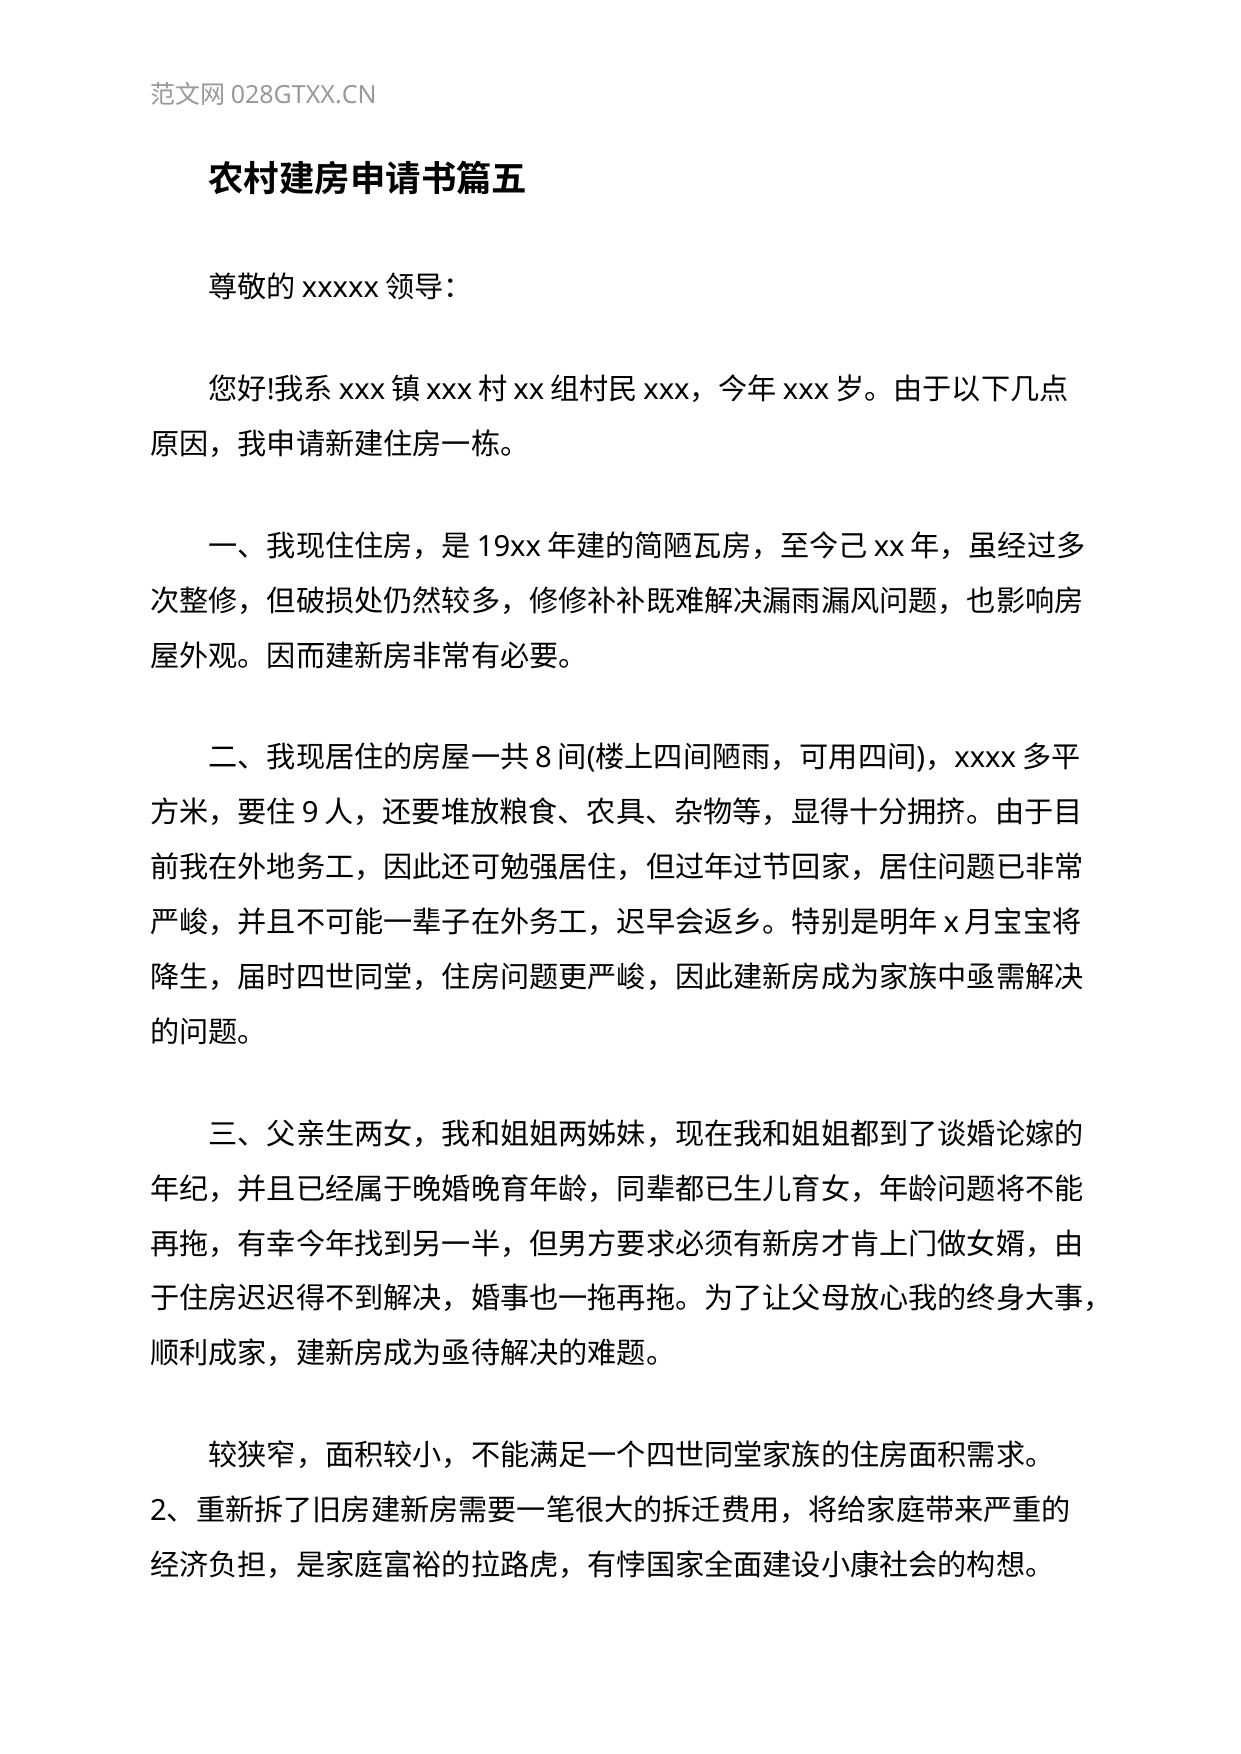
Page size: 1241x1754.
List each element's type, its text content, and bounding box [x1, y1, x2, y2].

text 较狭窄，面积较小，不能满足一个四世同堂家族的住房面积需求。2、重新拆了旧房建新房需要一笔很大的拆迁费用，将给家庭带来严重的经济负担，是家庭富裕的拉路虎，有悖国家全面建设小康社会的构想。 [150, 1432, 1090, 1584]
text 三、父亲生两女，我和姐姐两姊妹，现在我和姐姐都到了谈婚论嫁的年纪，并且已经属于晚婚晚育年龄，同辈都已生儿育女，年龄问题将不能再拖，有幸今年找到另一半，但男方要求必须有新房才肯上门做女婿，由于住房迟迟得不到解决，婚事也一拖再拖。为了让父母放心我的终身大事，顺利成家，建新房成为亟待解决的难题。 [150, 1110, 1090, 1372]
text 农村建房申请书篇五 [150, 150, 1090, 201]
text 一、我现住住房，是19xx年建的简陋瓦房，至今己xx年，虽经过多次整修，但破损处仍然较多，修修补补既难解决漏雨漏风问题，也影响房屋外观。因而建新房非常有必要。 [150, 522, 1090, 674]
text 您好!我系xxx镇xxx村xx组村民xxx，今年xxx岁。由于以下几点原因，我申请新建住房一栋。 [150, 365, 1090, 463]
text 二、我现居住的房屋一共8间(楼上四间陋雨，可用四间)，xxxx多平方米，要住9人，还要堆放粮食、农具、杂物等，显得十分拥挤。由于目前我在外地务工，因此还可勉强居住，但过年过节回家，居住问题已非常严峻，并且不可能一辈子在外务工，迟早会返乡。特别是明年x月宝宝将降生，届时四世同堂，住房问题更严峻，因此建新房成为家族中亟需解决的问题。 [150, 734, 1090, 1051]
text 尊敬的xxxxx领导： [150, 263, 1090, 306]
